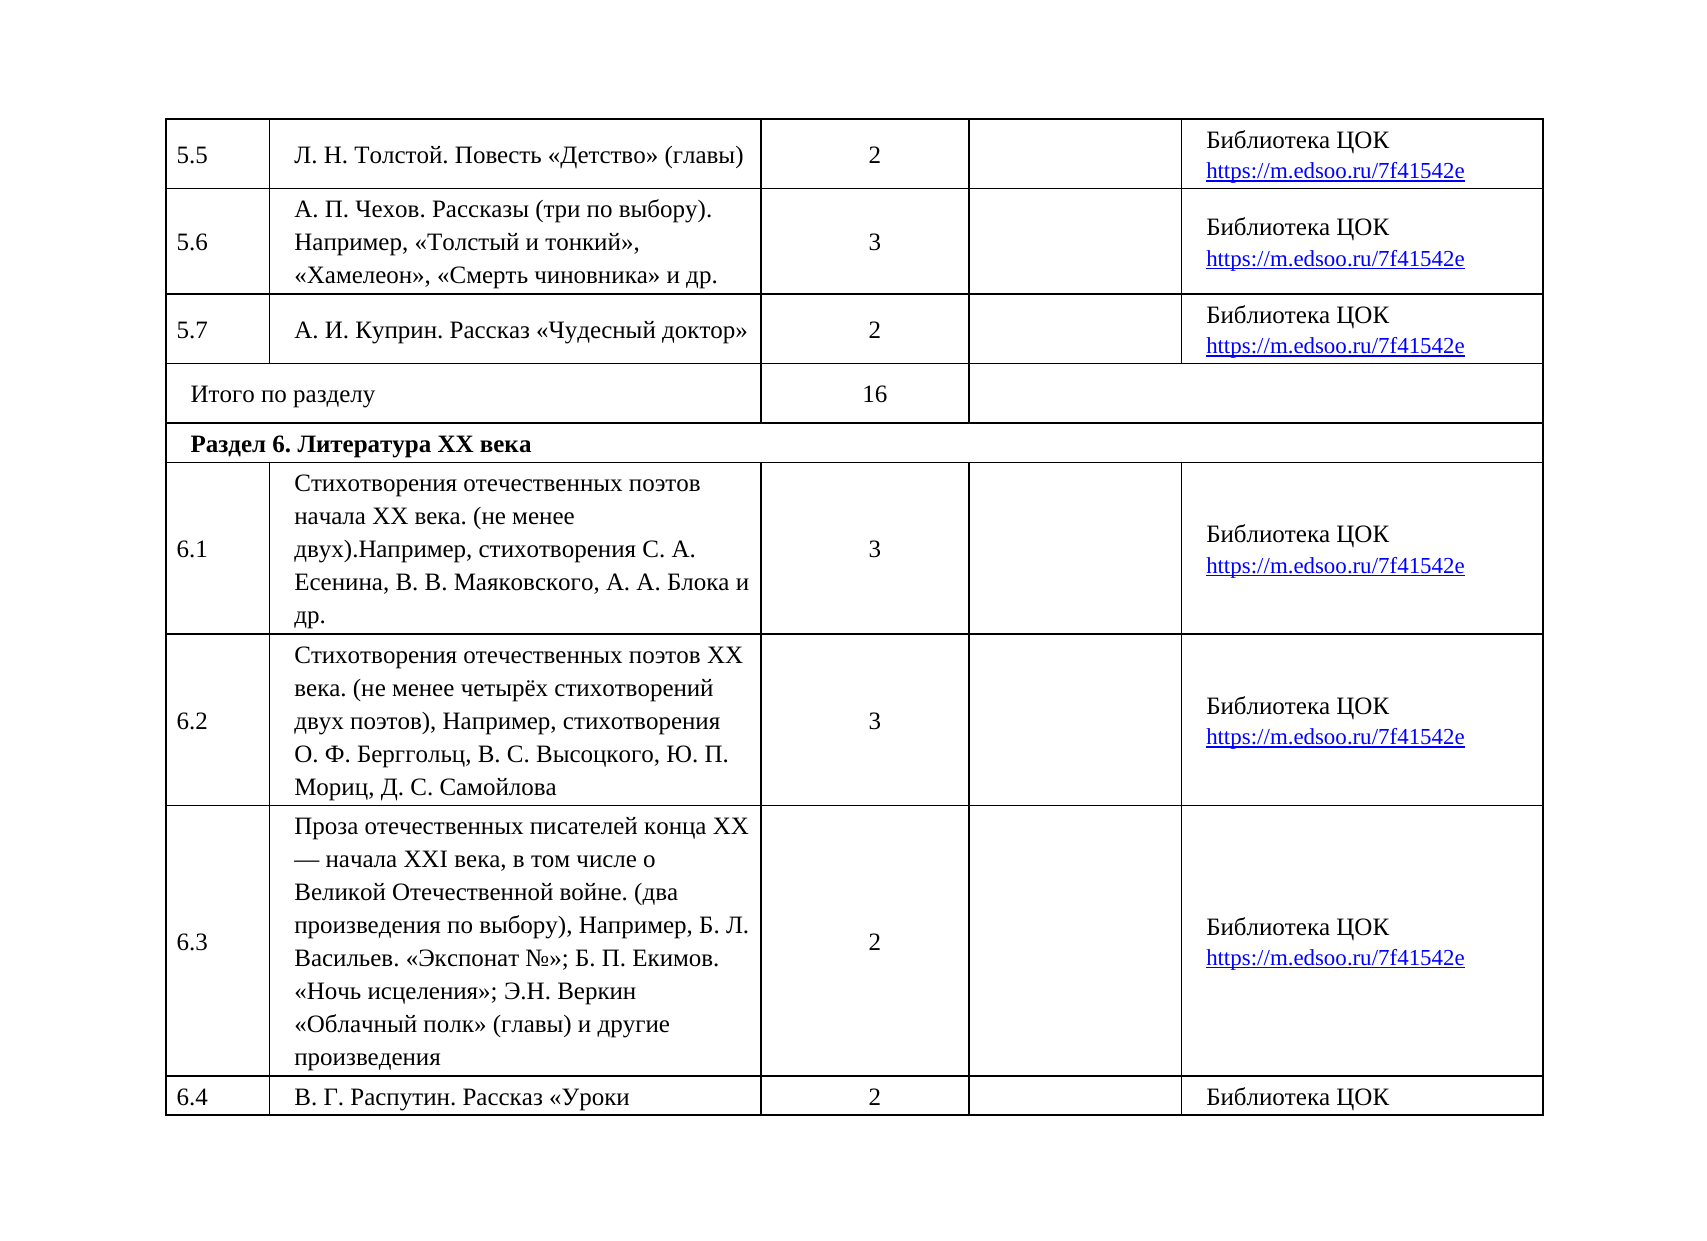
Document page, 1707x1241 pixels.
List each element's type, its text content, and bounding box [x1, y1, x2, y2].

table_cell 6.3 [167, 806, 269, 1075]
table_cell Стихотворения отечественных поэтов XX века. (не менее четырёх стихотворений двух поэтов), Например, стихотворения О. Ф. Берггольц, В. С. Высоцкого, Ю. П. Мориц, Д. С. Самойлова [270, 635, 760, 804]
table_cell Библиотека ЦОК https://m.edsoo.ru/7f41542e [1182, 463, 1542, 633]
table_cell [970, 120, 1181, 188]
table_cell 5.7 [167, 295, 269, 363]
table_cell 3 [762, 635, 968, 804]
table_cell 2 [762, 120, 968, 188]
table_cell Библиотека ЦОК https://m.edsoo.ru/7f41542e [1182, 295, 1542, 363]
table_cell [970, 463, 1181, 633]
table_cell Л. Н. Толстой. Повесть «Детство» (главы) [270, 120, 760, 188]
table_cell 5.6 [167, 189, 269, 293]
table_cell 2 [762, 806, 968, 1075]
table_cell Раздел 6. Литература ХХ века [167, 424, 1542, 462]
table_cell Итого по разделу [167, 364, 760, 422]
table_cell Проза отечественных писателей конца XX — начала XXI века, в том числе о Великой Отечественной войне. (два произведения по выбору), Например, Б. Л. Васильев. «Экспонат №»; Б. П. Екимов. «Ночь исцеления»; Э.Н. Веркин «Облачный полк» (главы) и другие произведения [270, 806, 760, 1075]
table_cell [1182, 1077, 1542, 1114]
table_cell 2 [762, 295, 968, 363]
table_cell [270, 1077, 760, 1114]
table_cell [970, 1077, 1181, 1114]
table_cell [1182, 806, 1542, 1075]
table_cell Стихотворения отечественных поэтов начала ХХ века. (не менее двух).Например, стихотворения С. А. Есенина, В. В. Маяковского, А. А. Блока и др. [270, 463, 760, 633]
table_cell [970, 635, 1181, 804]
table_cell Библиотека ЦОК https://m.edsoo.ru/7f41542e [1182, 635, 1542, 804]
table_cell [970, 189, 1181, 293]
table_cell [970, 295, 1181, 363]
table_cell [1182, 189, 1542, 293]
table_cell 6.2 [167, 635, 269, 804]
table_cell А. И. Куприн. Рассказ «Чудесный доктор» [270, 295, 760, 363]
table_cell 3 [762, 463, 968, 633]
table_cell А. П. Чехов. Рассказы (три по выбору). Например, «Толстый и тонкий», «Хамелеон», «Смерть чиновника» и др. [270, 189, 760, 293]
table_cell 6.1 [167, 463, 269, 633]
table_cell 3 [762, 189, 968, 293]
table_cell 6.4 [167, 1077, 269, 1114]
table_cell 2 [762, 1077, 968, 1114]
table_cell [970, 806, 1181, 1075]
table_cell 5.5 [167, 120, 269, 188]
table_cell 16 [762, 364, 968, 422]
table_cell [1182, 120, 1542, 188]
table_cell [970, 364, 1542, 422]
